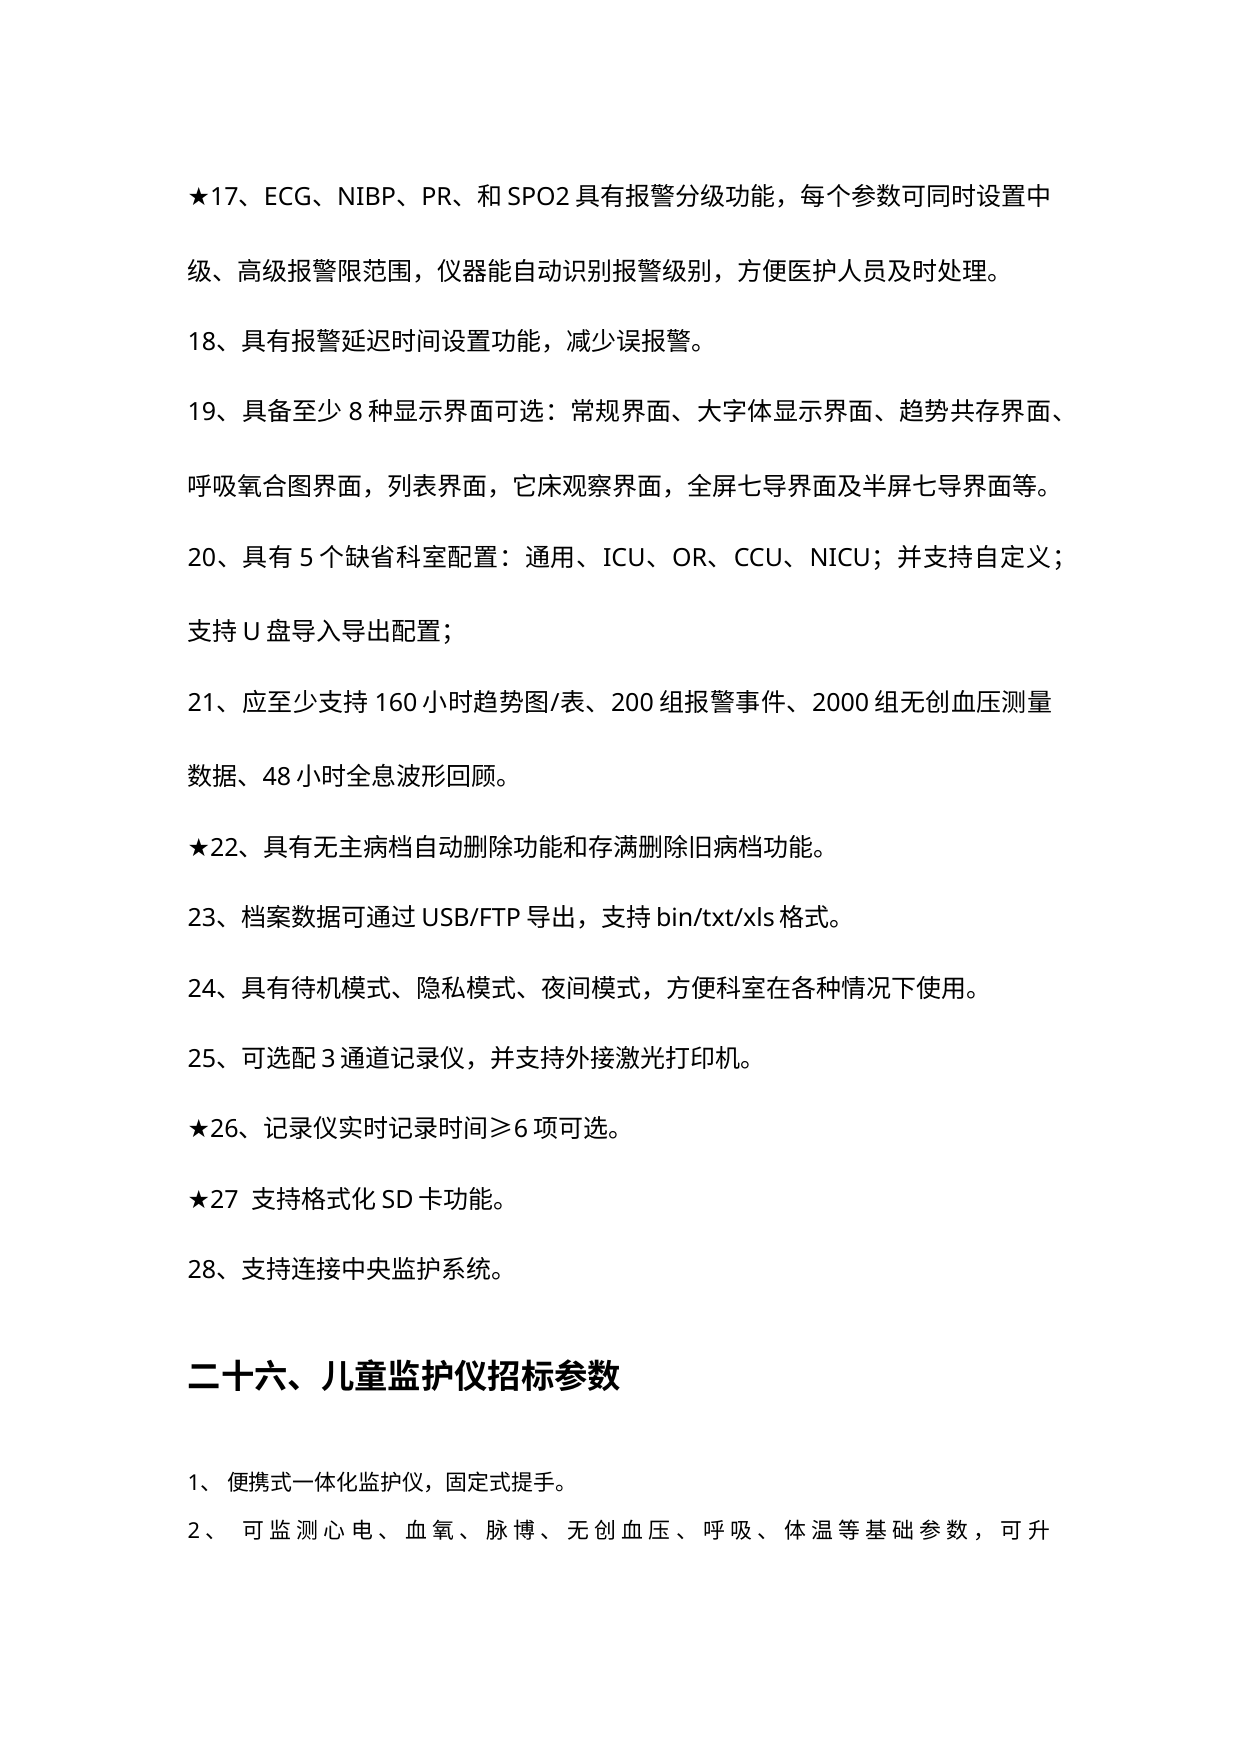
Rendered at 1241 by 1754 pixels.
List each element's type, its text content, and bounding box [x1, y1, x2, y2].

list ★26、记录仪实时记录时间≥6项可选。 [187, 1094, 1053, 1159]
list 25、可选配3通道记录仪，并支持外接激光打印机。 [187, 1024, 1053, 1089]
list 18、具有报警延迟时间设置功能，减少误报警。 [187, 307, 1053, 372]
subtitle 二十六、儿童监护仪招标参数 [187, 1341, 1053, 1406]
list 24、具有待机模式、隐私模式、夜间模式，方便科室在各种情况下使用。 [187, 954, 1053, 1019]
list ★27 支持格式化SD卡功能。 [187, 1165, 1053, 1230]
list ★17、ECG、NIBP、PR、和SPO2具有报警分级功能，每个参数可同时设置中级、高级报警限范围，仪器能自动识别报警级别，方便医护人员及时处理。 [187, 162, 1053, 302]
list 21、应至少支持160小时趋势图/表、200组报警事件、2000组无创血压测量数据、48小时全息波形回顾。 [187, 668, 1053, 807]
list 便携式一体化监护仪，固定式提手。 [187, 1464, 1053, 1497]
list 20、具有5个缺省科室配置：通用、ICU、OR、CCU、NICU；并支持自定义；支持U盘导入导出配置； [187, 523, 1053, 662]
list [187, 1513, 1053, 1545]
list ★22、具有无主病档自动删除功能和存满删除旧病档功能。 [187, 813, 1053, 878]
list 19、具备至少8种显示界面可选：常规界面、大字体显示界面、趋势共存界面、呼吸氧合图界面，列表界面，它床观察界面，全屏七导界面及半屏七导界面等。 [187, 377, 1053, 517]
list 28、支持连接中央监护系统。 [187, 1235, 1053, 1300]
list 23、档案数据可通过USB/FTP导出，支持bin/txt/xls格式。 [187, 883, 1053, 948]
